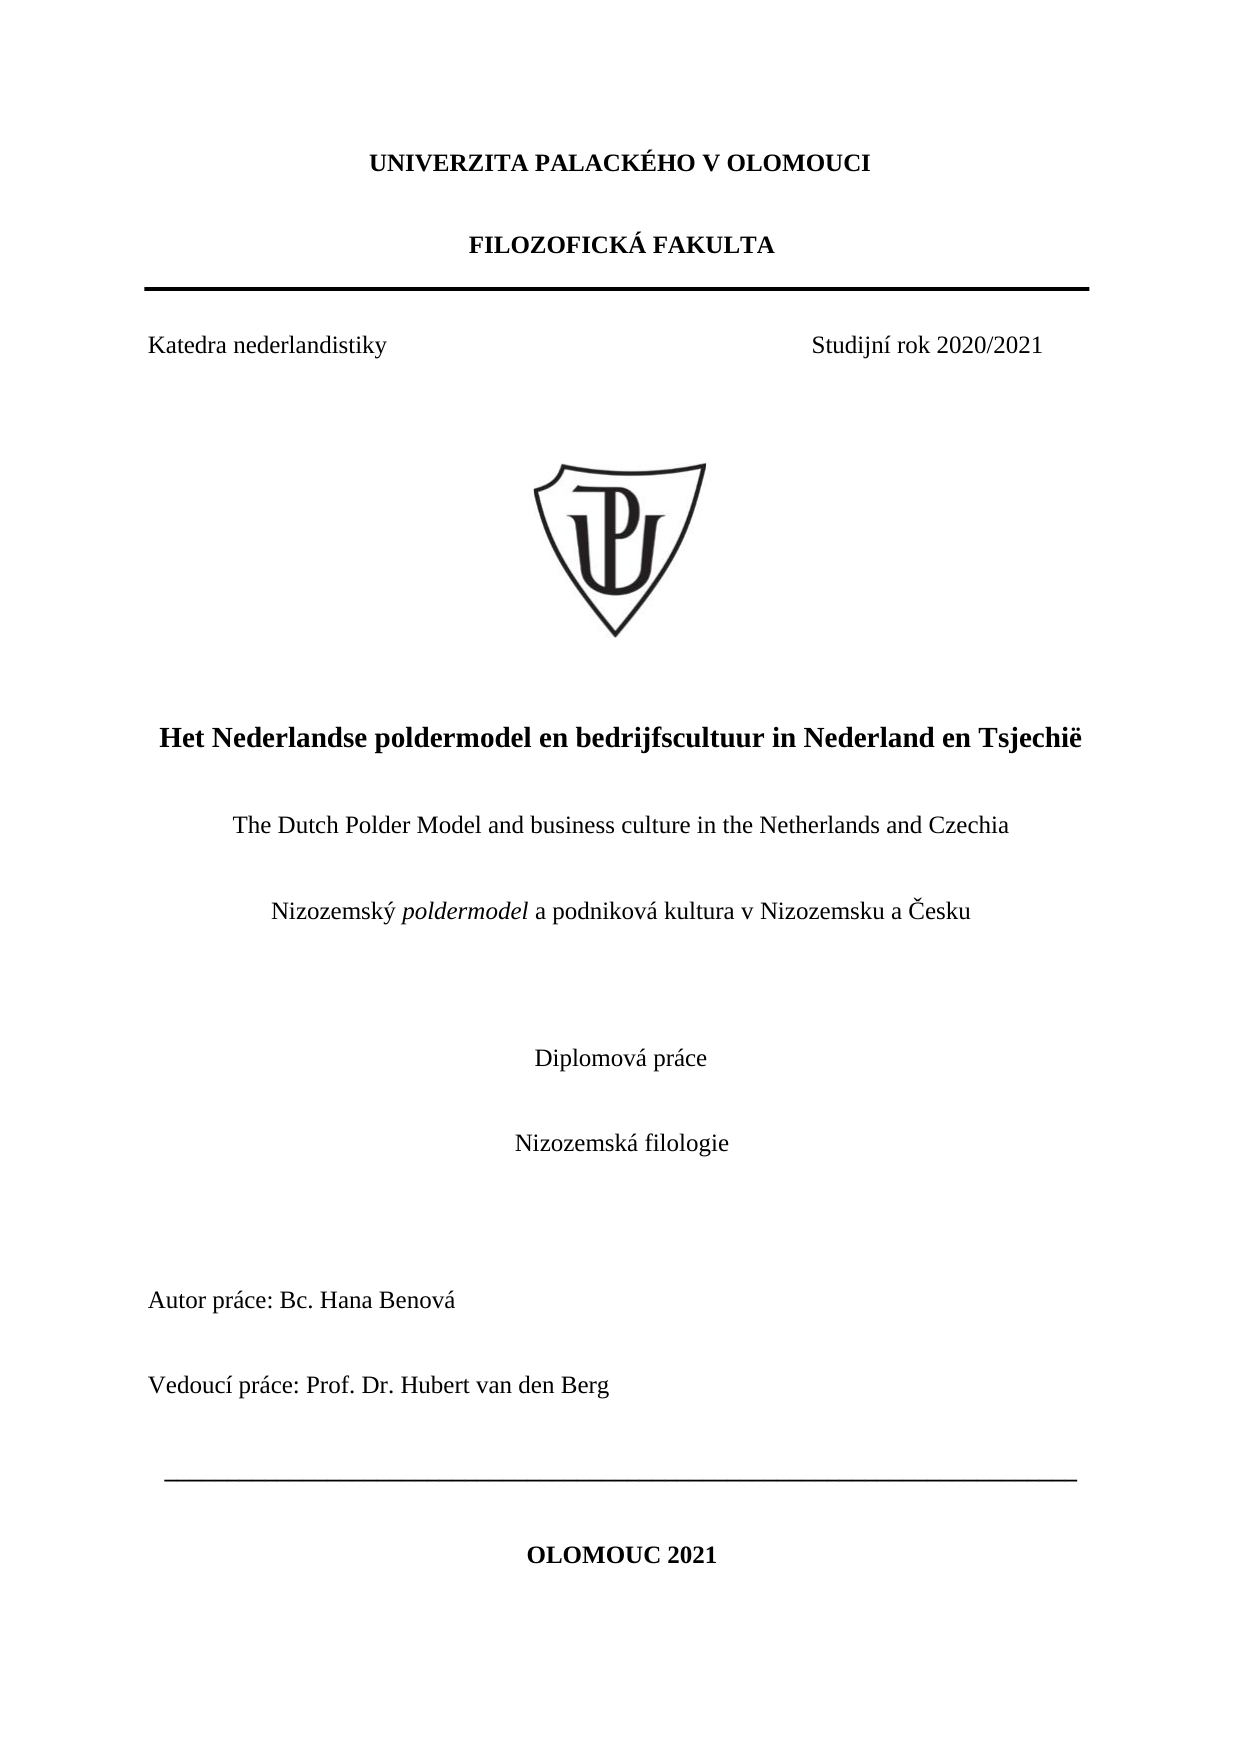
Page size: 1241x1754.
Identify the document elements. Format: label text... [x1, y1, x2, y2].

text Autor práce: Bc. Hana Benová [148, 1285, 1090, 1314]
text The Dutch Polder Model and business culture in the Netherlands and Czechia [148, 811, 1094, 839]
picture [144, 287, 1090, 291]
text UNIVERZITA PALACKÉHO V OLOMOUCI [295, 148, 1096, 176]
text FILOZOFICKÁ FAKULTA [148, 230, 1096, 259]
text Vedoucí práce: Prof. Dr. Hubert van den Berg [148, 1370, 1090, 1399]
text Nizozemská filologie [148, 1128, 1096, 1157]
text Het Nederlandse poldermodel en bedrijfscultuur in Nederland en Tsjechië [148, 720, 1094, 753]
text OLOMOUC 2021 [148, 1540, 1096, 1568]
text _________________________________________________________________________ [164, 1455, 1090, 1484]
picture [533, 463, 707, 638]
text Nizozemský poldermodel a podniková kultura v Nizozemsku a Česku [148, 896, 1094, 925]
text Katedra nederlandistiky Studijní rok 2020/2021 [148, 331, 1096, 359]
text Diplomová práce [148, 1043, 1094, 1072]
